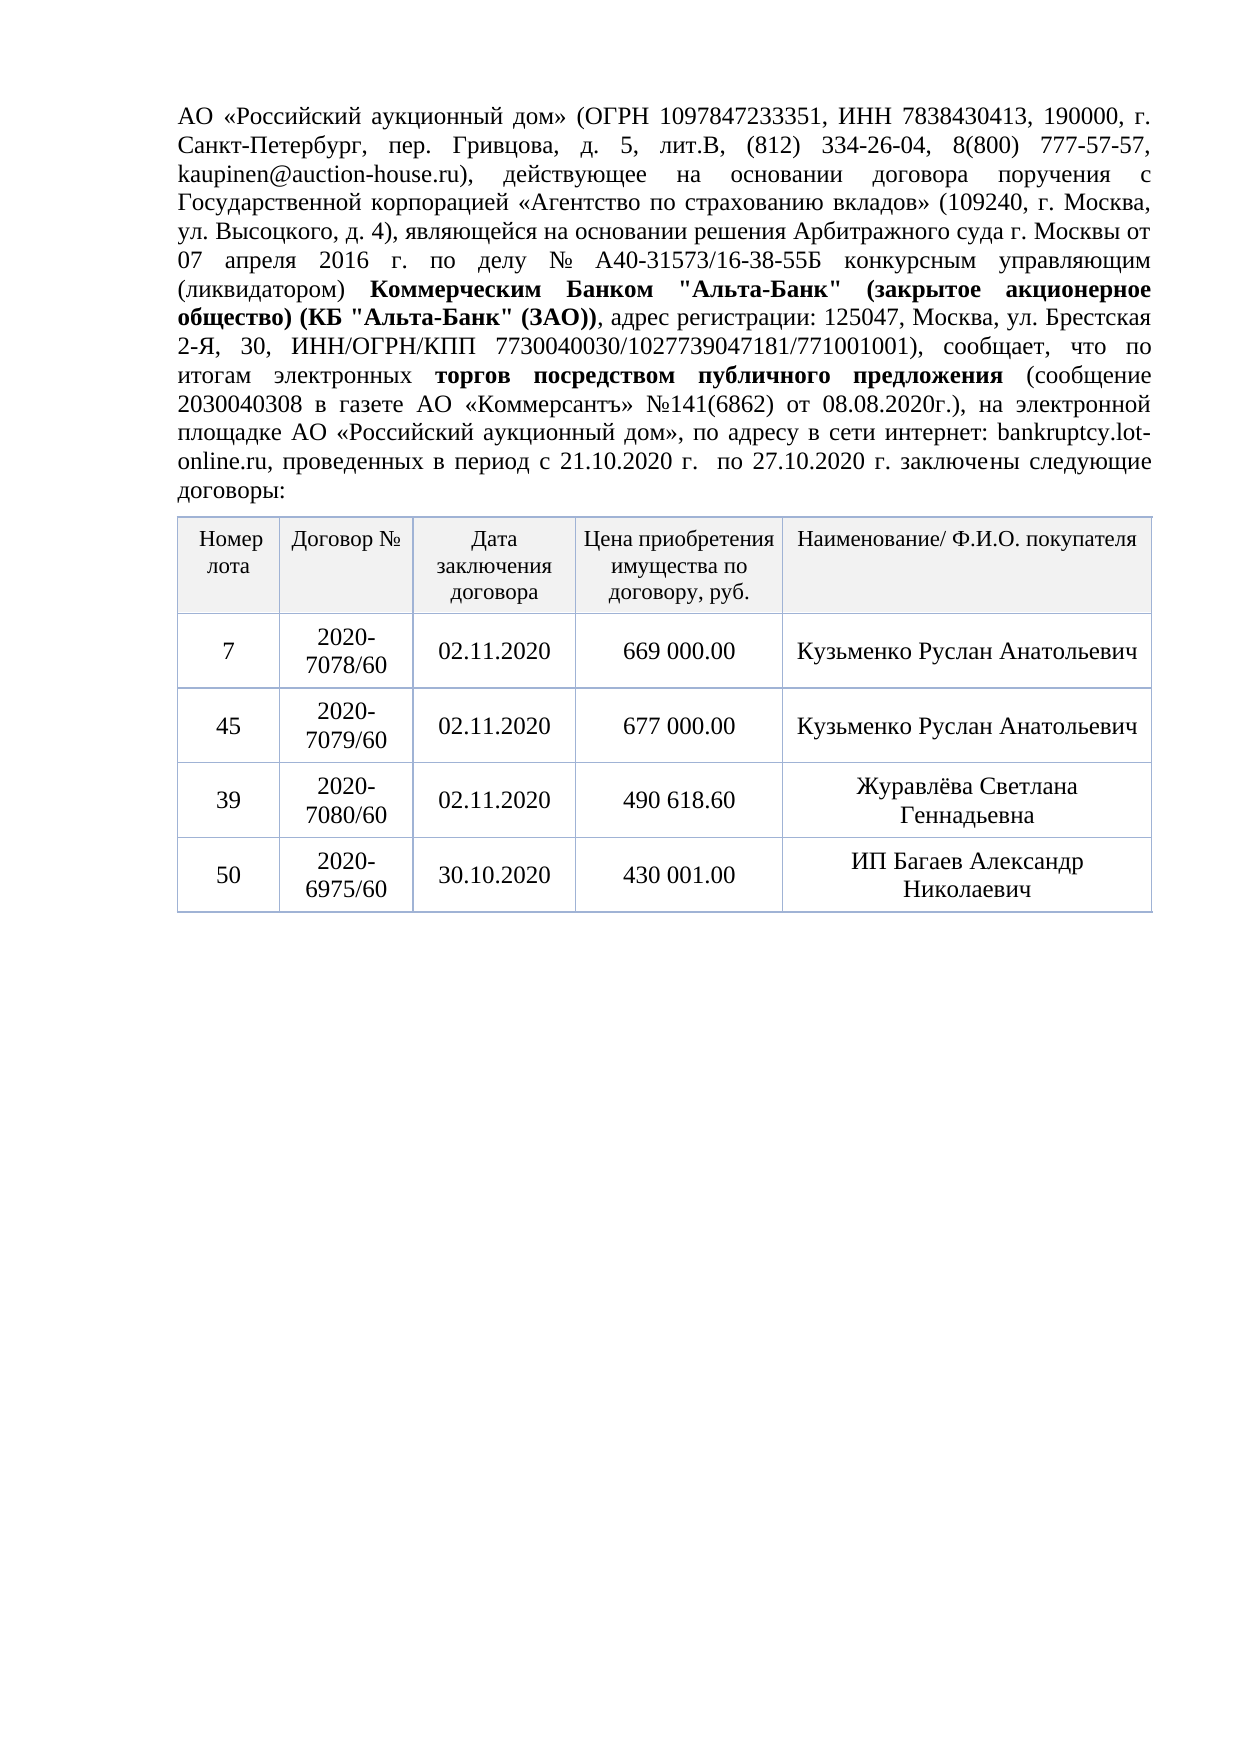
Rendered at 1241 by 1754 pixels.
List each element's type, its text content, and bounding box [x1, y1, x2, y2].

table_cell 2020-7079/60 [280, 689, 412, 762]
table_header Цена приобретения имущества по договору, руб. [576, 518, 782, 612]
table_cell 50 [178, 838, 279, 911]
table_cell Кузьменко Руслан Анатольевич [783, 614, 1151, 687]
table_cell 39 [178, 763, 279, 836]
text АО «Российский аукционный дом» (ОГРН 1097847233351, ИНН 7838430413, 190000, г. Санкт-Петербург, пер. Гривцова, д. 5, лит.В, (812) 334-26-04, 8(800) 777-57-57, kaupinen@auction-house.ru), действующее на основании договора поручения с Государственной корпорацией «Агентство по страхованию вкладов» (109240, г. Москва, ул. Высоцкого, д. 4), являющейся на основании решения Арбитражного суда г. Москвы от 07 апреля 2016 г. по делу № А40-31573/16-38-55Б конкурсным управляющим (ликвидатором) Коммерческим Банком "Альта-Банк" (закрытое акционерное общество) (КБ "Альта-Банк" (ЗАО)), адрес регистрации: 125047, Москва, ул. Брестская 2-Я, 30, ИНН/ОГРН/КПП 7730040030/1027739047181/771001001), сообщает, что по итогам электронных торгов посредством публичного предложения (сообщение 2030040308 в газете АО «Коммерсантъ» №141(6862) от 08.08.2020г.), на электронной площадке АО «Российский аукционный дом», по адресу в сети интернет: bankruptcy.lot-online.ru, проведенных в период с 21.10.2020 г. по 27.10.2020 г. заключены следующие договоры: [177, 101, 1152, 504]
table_cell 2020-7080/60 [280, 763, 412, 836]
table_cell 677 000.00 [576, 689, 782, 762]
table_cell 02.11.2020 [414, 689, 575, 762]
table_cell 02.11.2020 [414, 763, 575, 836]
table_cell ИП Багаев Александр Николаевич [783, 838, 1151, 911]
table_cell 2020-6975/60 [280, 838, 412, 911]
table_cell 02.11.2020 [414, 614, 575, 687]
table_header Дата заключения договора [414, 518, 575, 612]
table_cell 30.10.2020 [414, 838, 575, 911]
table_header Договор № [280, 518, 412, 612]
table_header Номер лота [178, 518, 279, 612]
table_cell 669 000.00 [576, 614, 782, 687]
table_cell Журавлёва Светлана Геннадьевна [783, 763, 1151, 836]
table_cell 430 001.00 [576, 838, 782, 911]
table_header Наименование/ Ф.И.О. покупателя [783, 518, 1151, 612]
table_cell 490 618.60 [576, 763, 782, 836]
table_cell 2020-7078/60 [280, 614, 412, 687]
table_cell 7 [178, 614, 279, 687]
table_cell 45 [178, 689, 279, 762]
table_cell Кузьменко Руслан Анатольевич [783, 689, 1151, 762]
